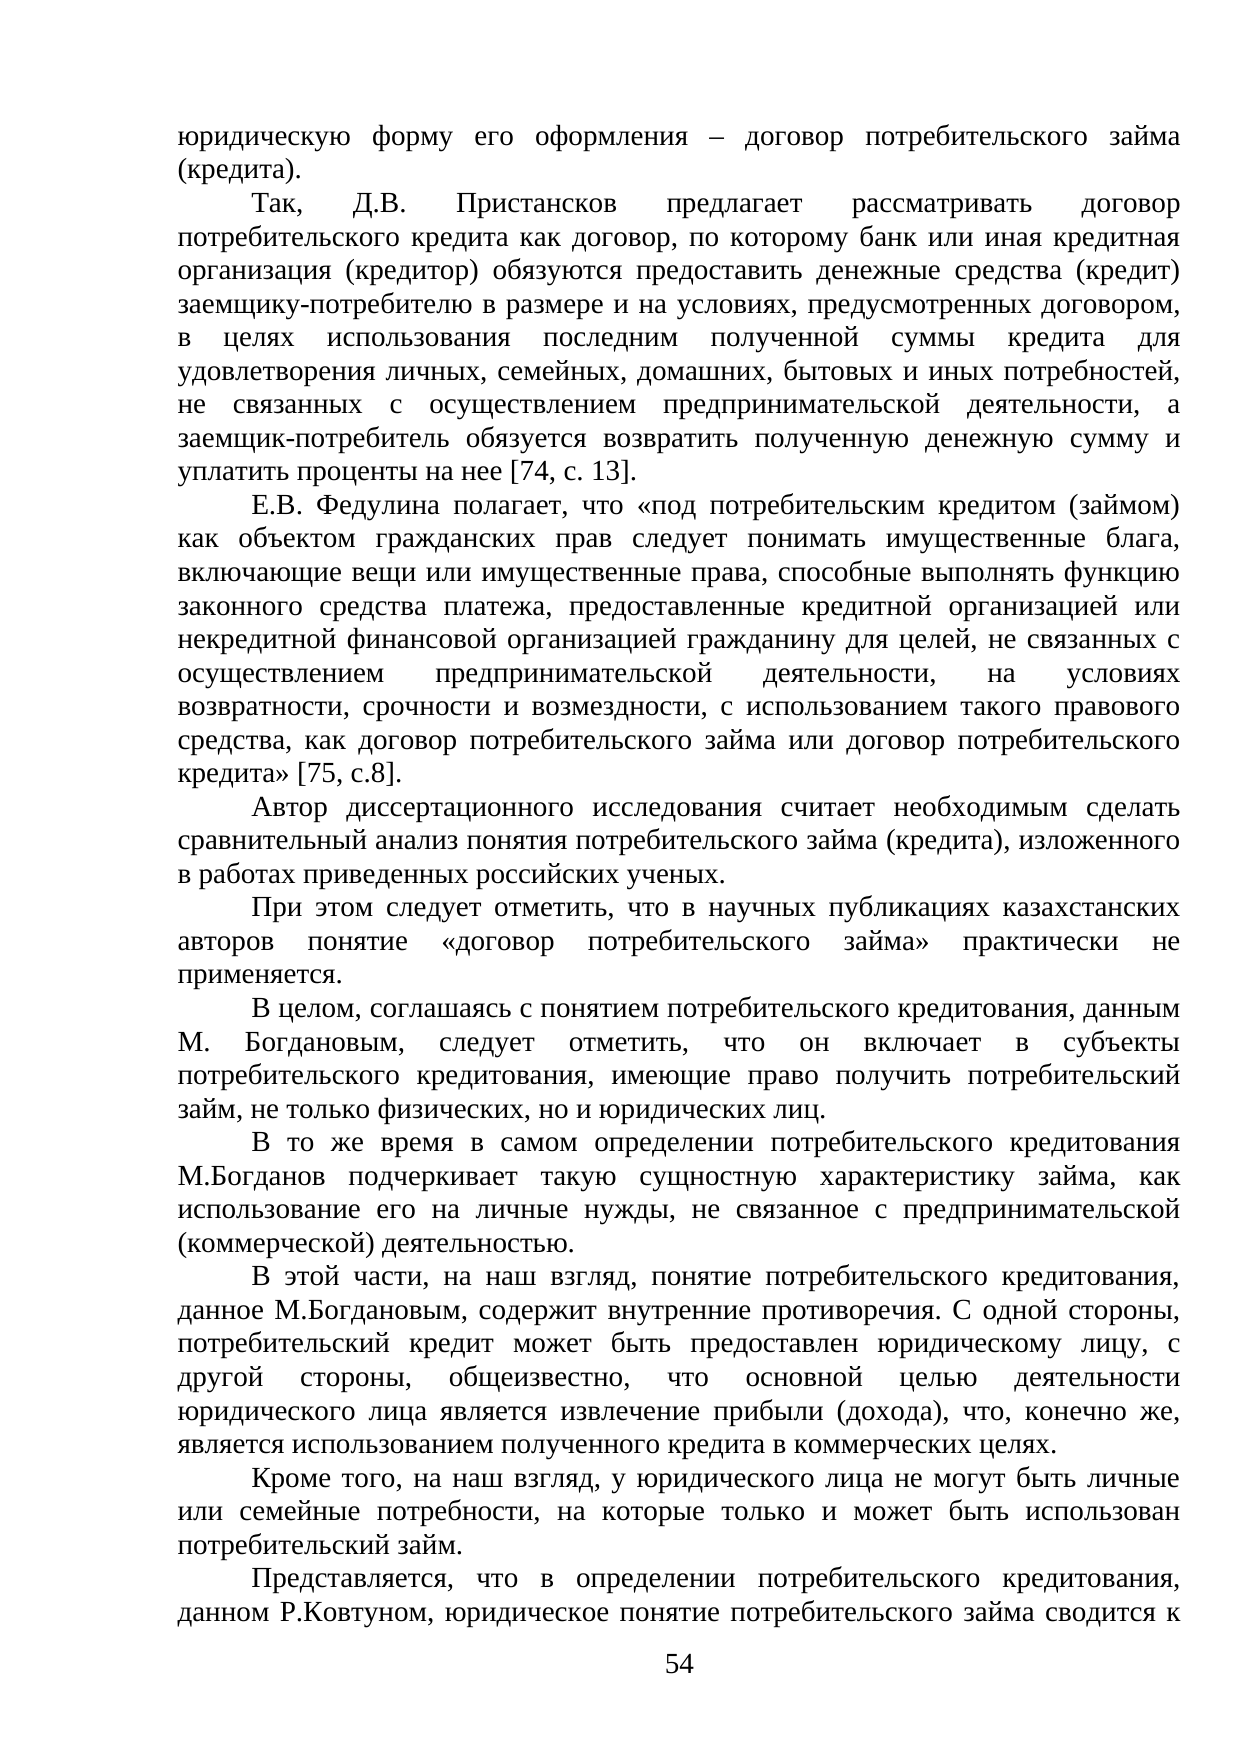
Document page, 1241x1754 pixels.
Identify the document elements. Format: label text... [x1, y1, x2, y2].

text В целом, соглашаясь с понятием потребительского кредитования, данным М. Богдановым, следует отметить, что он включает в субъекты потребительского кредитования, имеющие право получить потребительский займ, не только физических, но и юридических лиц. [177, 990, 1181, 1124]
text Так, Д.В. Пристансков предлагает рассматривать договор потребительского кредита как договор, по которому банк или иная кредитная организация (кредитор) обязуются предоставить денежные средства (кредит) заемщику-потребителю в размере и на условиях, предусмотренных договором, в целях использования последним полученной суммы кредита для удовлетворения личных, семейных, домашних, бытовых и иных потребностей, не связанных с осуществлением предпринимательской деятельности, а заемщик-потребитель обязуется возвратить полученную денежную сумму и уплатить проценты на нее [74, с. 13]. [177, 185, 1181, 487]
text В этой части, на наш взгляд, понятие потребительского кредитования, данное М.Богдановым, содержит внутренние противоречия. С одной стороны, потребительский кредит может быть предоставлен юридическому лицу, с другой стороны, общеизвестно, что основной целью деятельности юридического лица является извлечение прибыли (дохода), что, конечно же, является использованием полученного кредита в коммерческих целях. [177, 1258, 1181, 1460]
text В то же время в самом определении потребительского кредитования М.Богданов подчеркивает такую сущностную характеристику займа, как использование его на личные нужды, не связанное с предпринимательской (коммерческой) деятельностью. [177, 1124, 1181, 1258]
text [177, 1560, 1181, 1627]
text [177, 118, 1181, 185]
text Автор диссертационного исследования считает необходимым сделать сравнительный анализ понятия потребительского займа (кредита), изложенного в работах приведенных российских ученых. [177, 789, 1181, 889]
text При этом следует отметить, что в научных публикациях казахстанских авторов понятие «договор потребительского займа» практически не применяется. [177, 889, 1181, 990]
text Е.В. Федулина полагает, что «под потребительским кредитом (займом) как объектом гражданских прав следует понимать имущественные блага, включающие вещи или имущественные права, способные выполнять функцию законного средства платежа, предоставленные кредитной организацией или некредитной финансовой организацией гражданину для целей, не связанных с осуществлением предпринимательской деятельности, на условиях возвратности, срочности и возмездности, с использованием такого правового средства, как договор потребительского займа или договор потребительского кредита» [75, с.8]. [177, 487, 1181, 789]
text Кроме того, на наш взгляд, у юридического лица не могут быть личные или семейные потребности, на которые только и может быть использован потребительский займ. [177, 1460, 1181, 1560]
